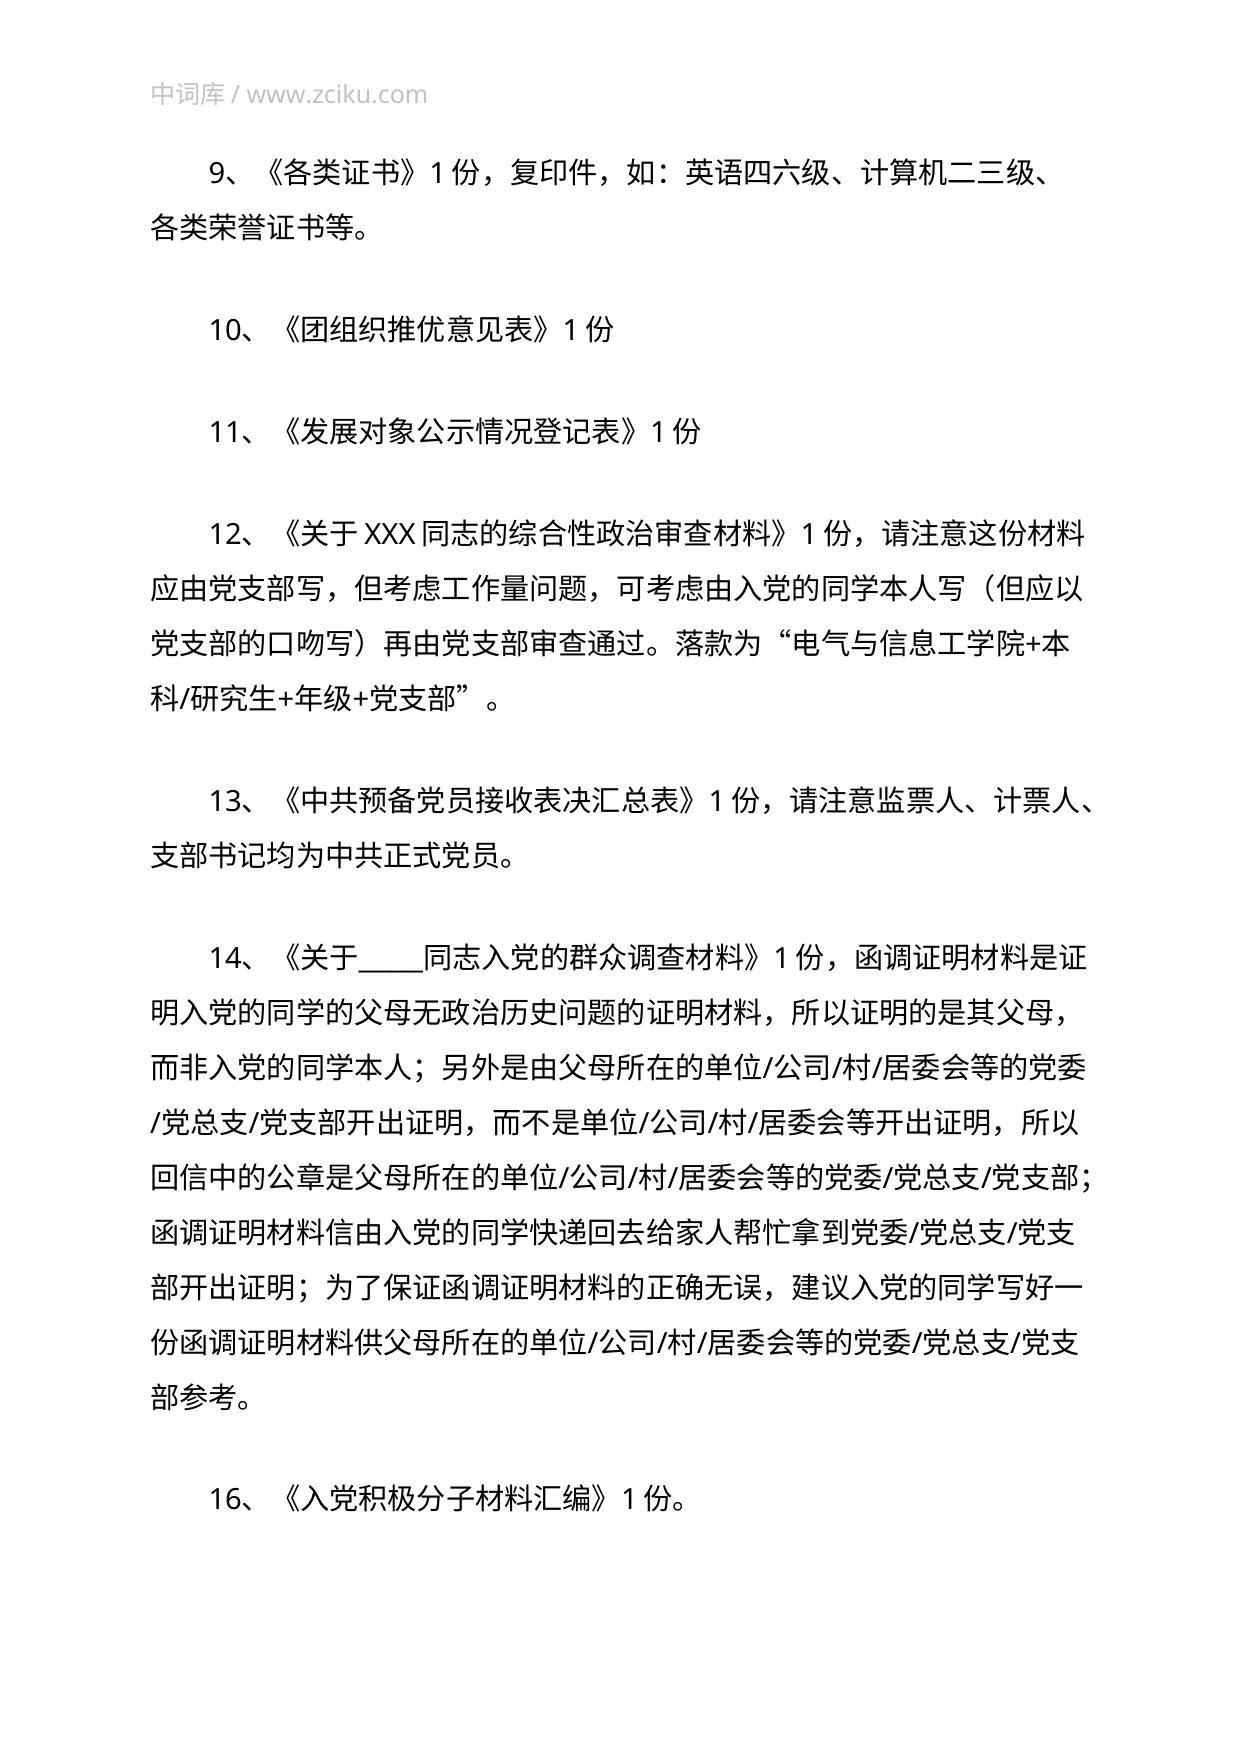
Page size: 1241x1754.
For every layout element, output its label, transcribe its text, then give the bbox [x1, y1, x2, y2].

text 13、《中共预备党员接收表决汇总表》1份，请注意监票人、计票人、支部书记均为中共正式党员。 [150, 778, 1090, 875]
text 16、《入党积极分子材料汇编》1份。 [150, 1476, 1090, 1518]
text 12、《关于XXX同志的综合性政治审查材料》1份，请注意这份材料应由党支部写，但考虑工作量问题，可考虑由入党的同学本人写（但应以党支部的口吻写）再由党支部审查通过。落款为“电气与信息工学院+本科/研究生+年级+党支部”。 [150, 511, 1090, 718]
text 14、《关于_____同志入党的群众调查材料》1份，函调证明材料是证明入党的同学的父母无政治历史问题的证明材料，所以证明的是其父母，而非入党的同学本人；另外是由父母所在的单位/公司/村/居委会等的党委/党总支/党支部开出证明，而不是单位/公司/村/居委会等开出证明，所以回信中的公章是父母所在的单位/公司/村/居委会等的党委/党总支/党支部；函调证明材料信由入党的同学快递回去给家人帮忙拿到党委/党总支/党支部开出证明；为了保证函调证明材料的正确无误，建议入党的同学写好一份函调证明材料供父母所在的单位/公司/村/居委会等的党委/党总支/党支部参考。 [150, 934, 1090, 1416]
text 11、《发展对象公示情况登记表》1份 [150, 409, 1090, 451]
text 9、《各类证书》1份，复印件，如：英语四六级、计算机二三级、各类荣誉证书等。 [150, 150, 1090, 247]
text 10、《团组织推优意见表》1份 [150, 307, 1090, 349]
